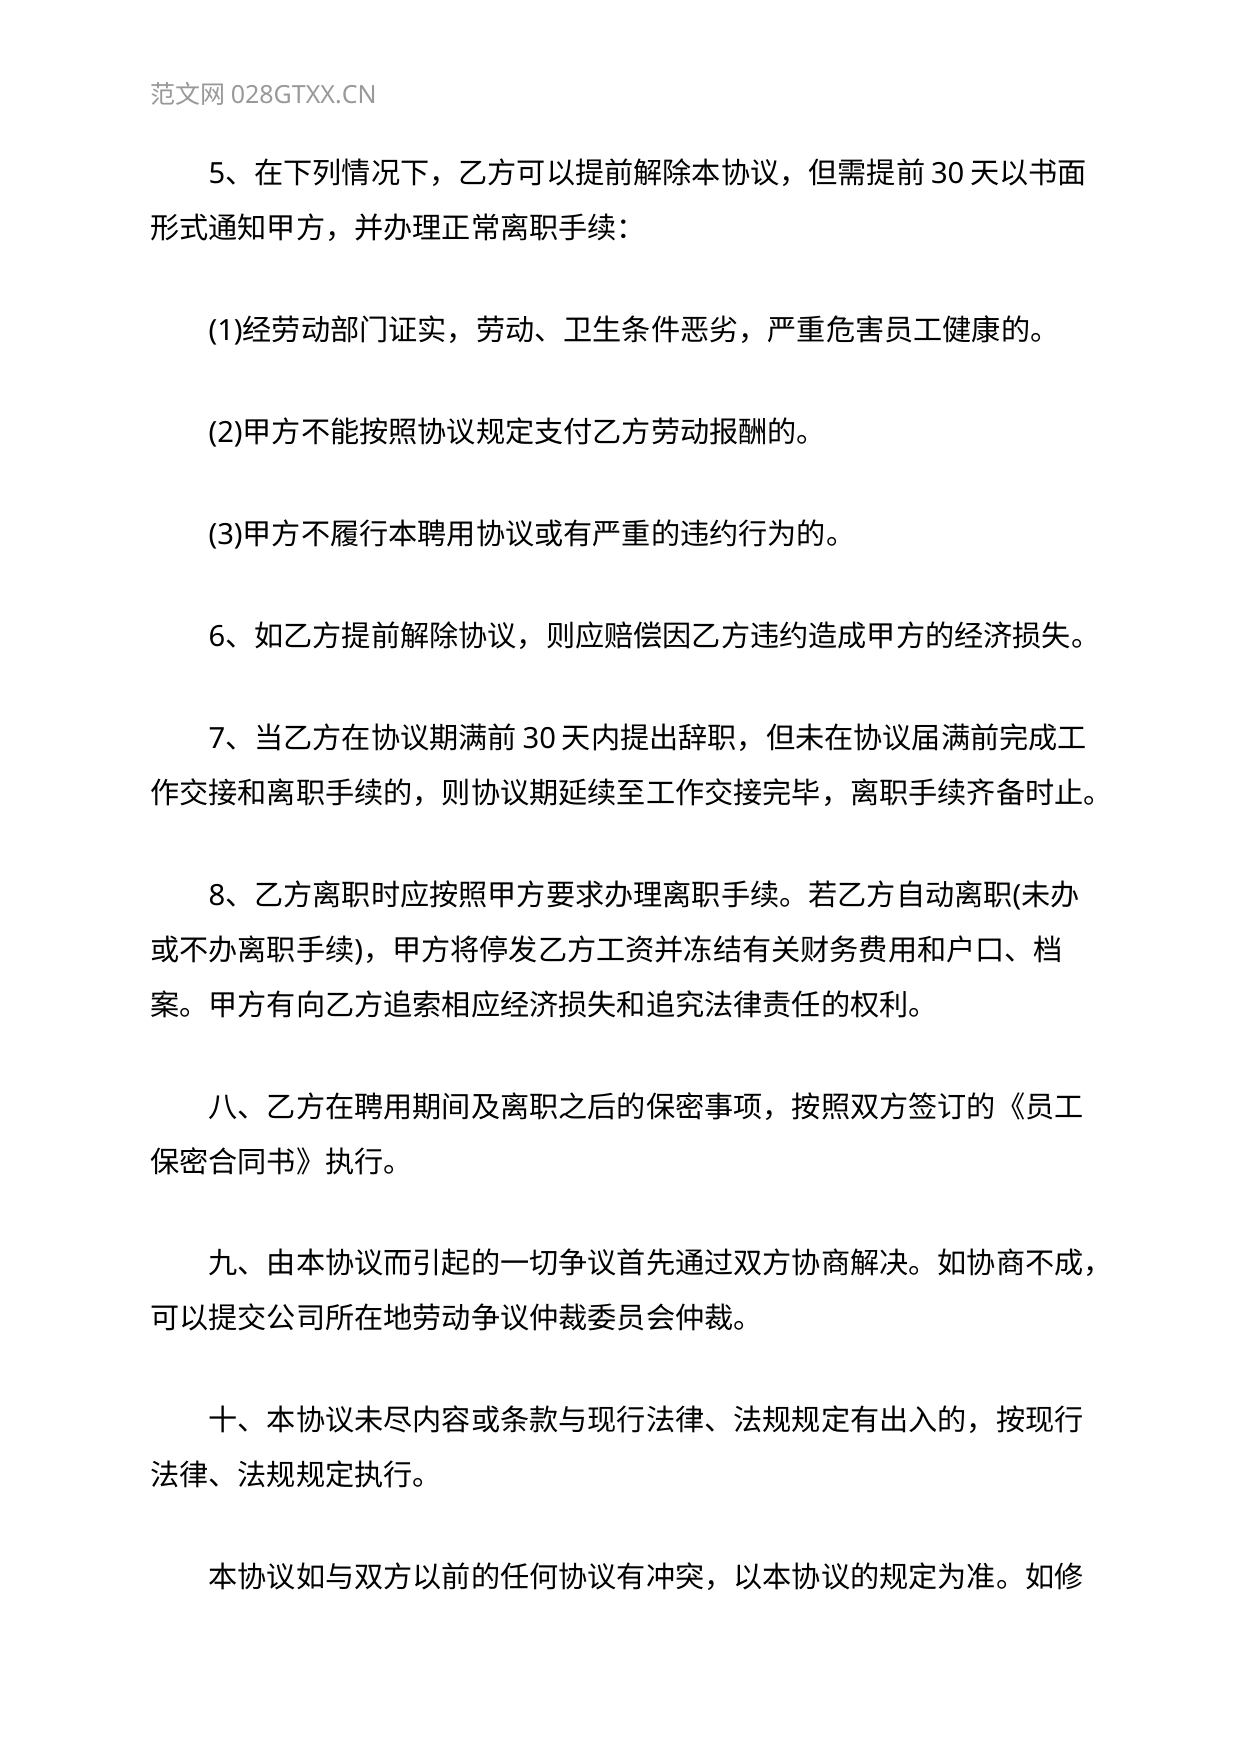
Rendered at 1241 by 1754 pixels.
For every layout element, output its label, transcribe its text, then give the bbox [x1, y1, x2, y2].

text 八、乙方在聘用期间及离职之后的保密事项，按照双方签订的《员工保密合同书》执行。 [150, 1083, 1090, 1180]
text (3)甲方不履行本聘用协议或有严重的违约行为的。 [150, 511, 1090, 553]
text 九、由本协议而引起的一切争议首先通过双方协商解决。如协商不成，可以提交公司所在地劳动争议仲裁委员会仲裁。 [150, 1240, 1090, 1337]
text 5、在下列情况下，乙方可以提前解除本协议，但需提前30天以书面形式通知甲方，并办理正常离职手续： [150, 150, 1090, 247]
text (2)甲方不能按照协议规定支付乙方劳动报酬的。 [150, 409, 1090, 451]
text 6、如乙方提前解除协议，则应赔偿因乙方违约造成甲方的经济损失。 [150, 613, 1090, 655]
text 7、当乙方在协议期满前30天内提出辞职，但未在协议届满前完成工作交接和离职手续的，则协议期延续至工作交接完毕，离职手续齐备时止。 [150, 715, 1090, 812]
text 8、乙方离职时应按照甲方要求办理离职手续。若乙方自动离职(未办或不办离职手续)，甲方将停发乙方工资并冻结有关财务费用和户口、档案。甲方有向乙方追索相应经济损失和追究法律责任的权利。 [150, 871, 1090, 1024]
text (1)经劳动部门证实，劳动、卫生条件恶劣，严重危害员工健康的。 [150, 307, 1090, 349]
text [150, 1553, 1090, 1596]
text 十、本协议未尽内容或条款与现行法律、法规规定有出入的，按现行法律、法规规定执行。 [150, 1397, 1090, 1494]
